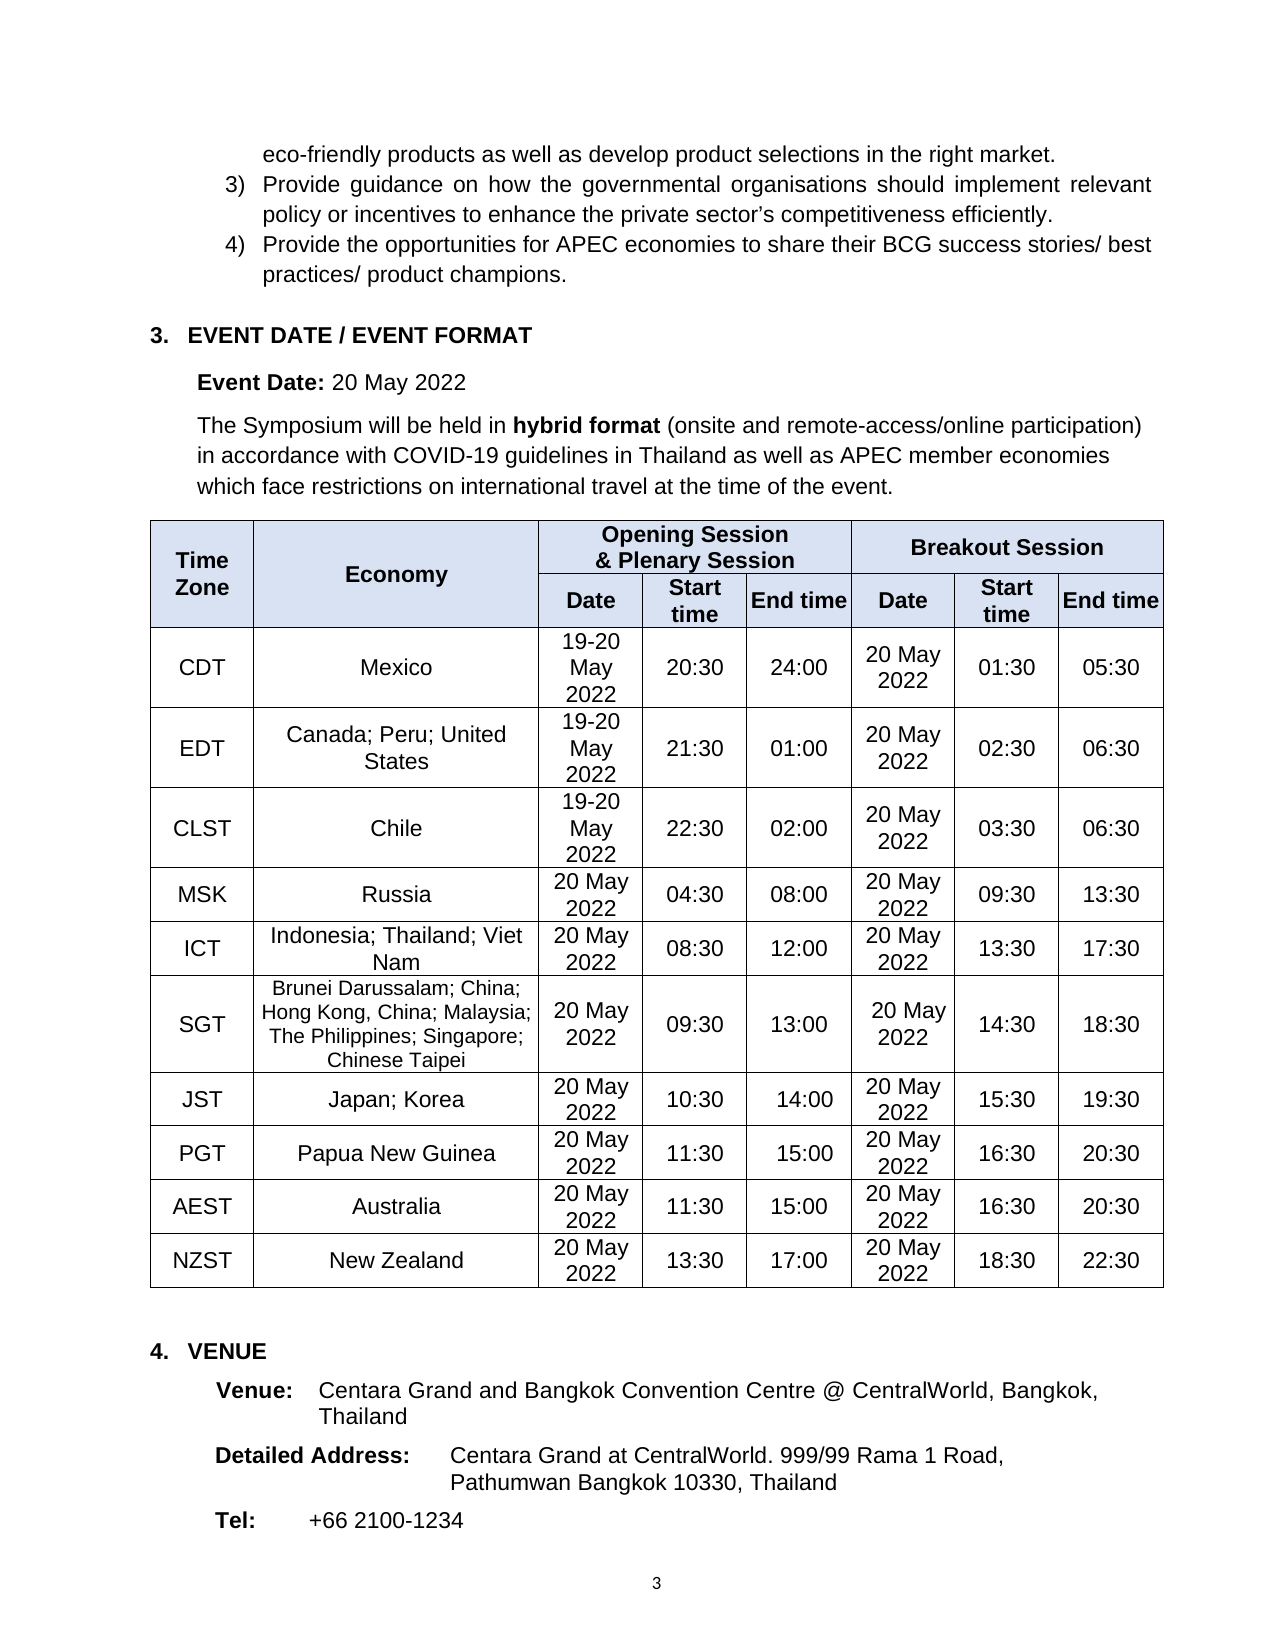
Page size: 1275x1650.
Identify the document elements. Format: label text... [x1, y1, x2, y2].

table_cell 18:30 [955, 1234, 1058, 1287]
table_cell 14:30 [955, 976, 1058, 1072]
table_cell 20 May 2022 [852, 922, 954, 975]
table_cell EDT [151, 708, 253, 787]
table_cell 04:30 [643, 868, 746, 921]
table_cell AEST [151, 1180, 253, 1233]
table_header Economy [254, 521, 538, 627]
table_cell 20:30 [1059, 1126, 1163, 1179]
table_cell Canada; Peru; United States [254, 708, 538, 787]
table_cell 11:30 [643, 1126, 746, 1179]
table_cell NZST [151, 1234, 253, 1287]
table_cell Japan; Korea [254, 1073, 538, 1125]
text Event Date: 20 May 2022 [197, 369, 1162, 396]
table_cell 20 May 2022 [852, 788, 954, 867]
table_cell 14:00 [747, 1073, 851, 1125]
table_cell Date [852, 574, 954, 627]
table_cell 20 May 2022 [852, 868, 954, 921]
table_cell 02:00 [747, 788, 851, 867]
table_cell 20 May 2022 [852, 976, 954, 1072]
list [225, 141, 1152, 167]
table_cell Start time [643, 574, 746, 627]
table_cell 15:00 [747, 1126, 851, 1179]
table_cell 19-20 May 2022 [539, 788, 642, 867]
table_cell Brunei Darussalam; China; Hong Kong, China; Malaysia; The Philippines; Singapore; Chinese Taipei [254, 976, 538, 1072]
table_cell 11:30 [643, 1180, 746, 1233]
table_cell 08:30 [643, 922, 746, 975]
table_cell 09:30 [643, 976, 746, 1072]
table_cell 13:30 [643, 1234, 746, 1287]
subtitle EVENT DATE / EVENT FORMAT [150, 317, 1162, 348]
table_cell Chile [254, 788, 538, 867]
table_cell 21:30 [643, 708, 746, 787]
table_cell 20 May 2022 [539, 1126, 642, 1179]
table_cell 19-20 May 2022 [539, 628, 642, 707]
table_header Opening Session & Plenary Session [539, 521, 851, 573]
table_header Time Zone [151, 521, 253, 627]
table_cell 01:00 [747, 708, 851, 787]
list Provide guidance on how the governmental organisations should implement relevant policy or incentives to enhance the private sector’s competitiveness efficiently. [225, 171, 1152, 227]
table_cell 02:30 [955, 708, 1058, 787]
table_cell MSK [151, 868, 253, 921]
table_cell 20 May 2022 [539, 922, 642, 975]
table_cell SGT [151, 976, 253, 1072]
table_cell 20:30 [1059, 1180, 1163, 1233]
table_cell 20 May 2022 [852, 1126, 954, 1179]
table_cell CDT [151, 628, 253, 707]
table_cell CLST [151, 788, 253, 867]
table_cell New Zealand [254, 1234, 538, 1287]
table_cell 18:30 [1059, 976, 1163, 1072]
text Detailed Address: Centara Grand at CentralWorld. 999/99 Rama 1 Road, Pathumwan Bangkok 10330, Thailand [215, 1442, 1162, 1495]
table_cell 20 May 2022 [539, 868, 642, 921]
table_cell 06:30 [1059, 788, 1163, 867]
table_cell JST [151, 1073, 253, 1125]
table_cell 20 May 2022 [852, 1180, 954, 1233]
table_cell 20 May 2022 [539, 1234, 642, 1287]
list Provide the opportunities for APEC economies to share their BCG success stories/ best practices/ product champions. [225, 231, 1152, 288]
table_cell 06:30 [1059, 708, 1163, 787]
table_cell 20 May 2022 [852, 628, 954, 707]
table_cell Indonesia; Thailand; Viet Nam [254, 922, 538, 975]
table_cell 19:30 [1059, 1073, 1163, 1125]
table_cell 15:30 [955, 1073, 1058, 1125]
table_cell 20 May 2022 [852, 708, 954, 787]
table_cell 20 May 2022 [852, 1234, 954, 1287]
table_cell Start time [955, 574, 1058, 627]
table_cell Papua New Guinea [254, 1126, 538, 1179]
text Venue: Centara Grand and Bangkok Convention Centre @ CentralWorld, Bangkok, Thailand [216, 1377, 1162, 1430]
table_cell Date [539, 574, 642, 627]
table_cell 13:30 [955, 922, 1058, 975]
table_cell 05:30 [1059, 628, 1163, 707]
table_cell 12:00 [747, 922, 851, 975]
table_cell 20 May 2022 [539, 1180, 642, 1233]
table_cell 22:30 [1059, 1234, 1163, 1287]
table_cell 20 May 2022 [539, 976, 642, 1072]
table_cell 20 May 2022 [539, 1073, 642, 1125]
table_cell End time [1059, 574, 1163, 627]
table_cell 16:30 [955, 1126, 1058, 1179]
table_cell 13:00 [747, 976, 851, 1072]
table_cell 01:30 [955, 628, 1058, 707]
text Tel: +66 2100-1234 [215, 1507, 1162, 1534]
table_cell Australia [254, 1180, 538, 1233]
table_cell 13:30 [1059, 868, 1163, 921]
table_cell 03:30 [955, 788, 1058, 867]
table_cell 19-20 May 2022 [539, 708, 642, 787]
table_cell 16:30 [955, 1180, 1058, 1233]
table_cell 08:00 [747, 868, 851, 921]
table_cell 17:00 [747, 1234, 851, 1287]
table_header Breakout Session [852, 521, 1163, 573]
table_cell 20:30 [643, 628, 746, 707]
subtitle VENUE [150, 1333, 1162, 1364]
table_cell 24:00 [747, 628, 851, 707]
table_cell 17:30 [1059, 922, 1163, 975]
table_cell 10:30 [643, 1073, 746, 1125]
table_cell PGT [151, 1126, 253, 1179]
table_cell 22:30 [643, 788, 746, 867]
table_cell 09:30 [955, 868, 1058, 921]
table_cell 20 May 2022 [852, 1073, 954, 1125]
table_cell Mexico [254, 628, 538, 707]
table_cell 15:00 [747, 1180, 851, 1233]
table_cell End time [747, 574, 851, 627]
table_cell Russia [254, 868, 538, 921]
text The Symposium will be held in hybrid format (onsite and remote-access/online participation) in accordance with COVID-19 guidelines in Thailand as well as APEC member economies which face restrictions on international travel at the time of the event. [197, 412, 1153, 499]
table_cell ICT [151, 922, 253, 975]
